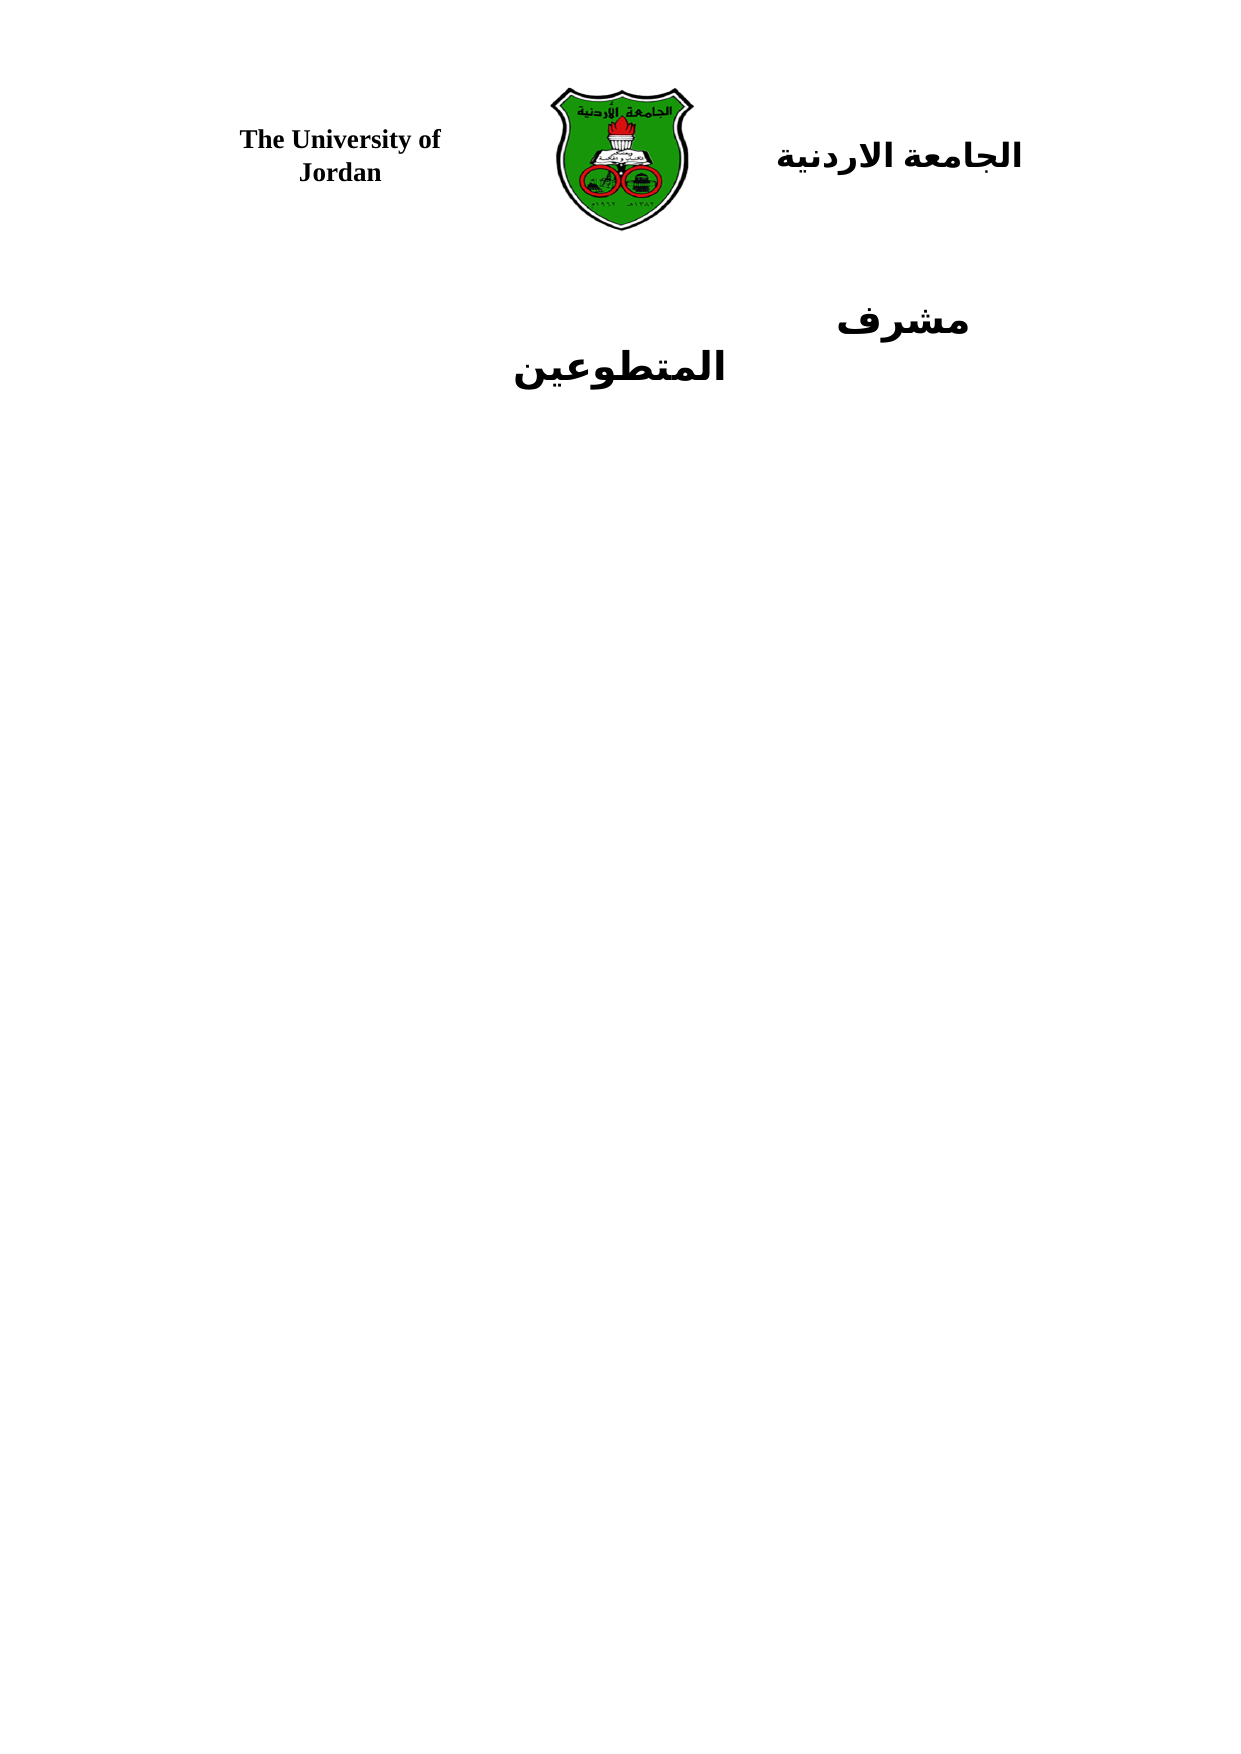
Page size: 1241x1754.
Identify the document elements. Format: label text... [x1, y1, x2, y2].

picture [536, 73, 703, 237]
text مشرف المتطوعين [187, 297, 1053, 389]
